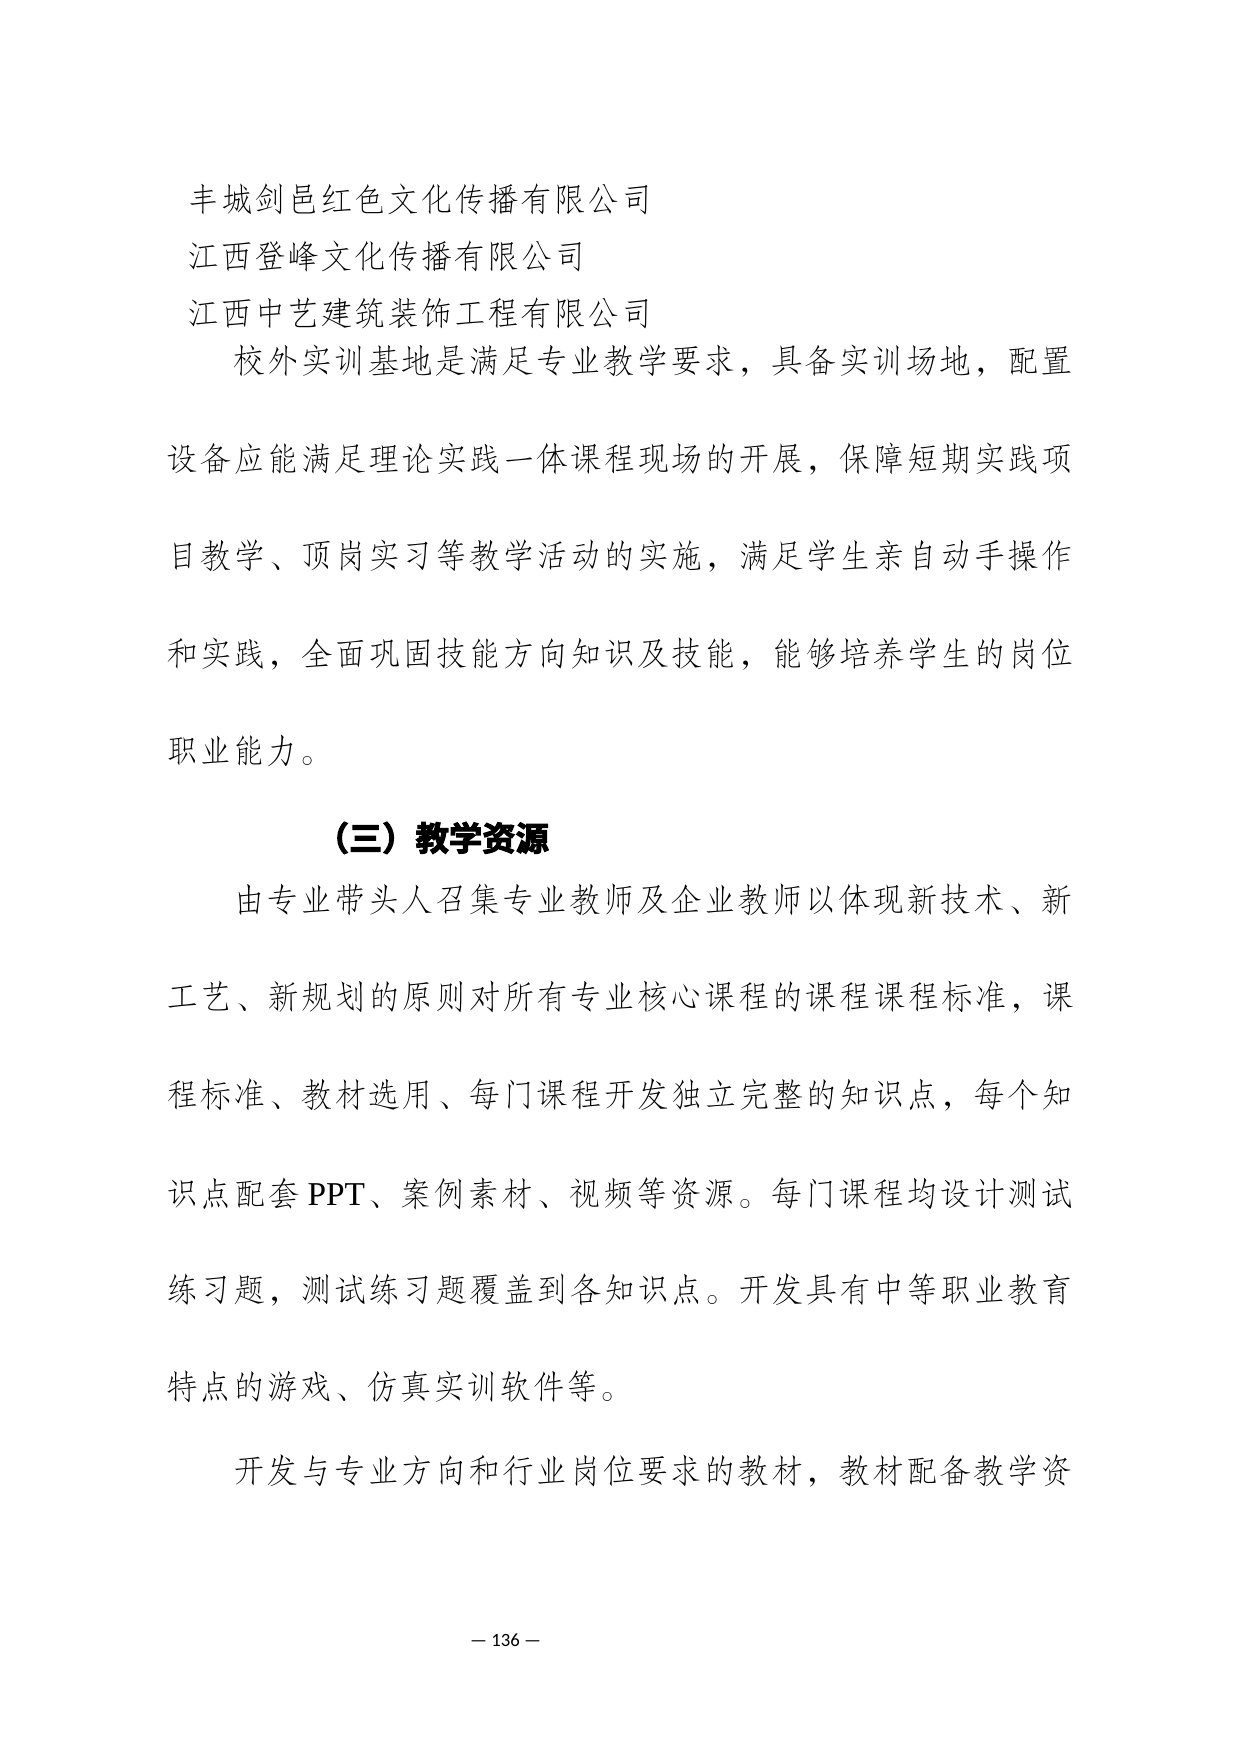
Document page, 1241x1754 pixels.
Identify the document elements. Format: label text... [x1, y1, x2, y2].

text 丰城剑邑红色文化传播有限公司 [165, 178, 1075, 216]
subtitle （三）教学资源 [165, 804, 1075, 869]
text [165, 1440, 1075, 1505]
text 江西登峰文化传播有限公司 [165, 235, 1075, 273]
text 江西中艺建筑装饰工程有限公司 [165, 292, 1075, 330]
text 由专业带头人召集专业教师及企业教师以体现新技术、新工艺、新规划的原则对所有专业核心课程的课程课程标准，课程标准、教材选用、每门课程开发独立完整的知识点，每个知识点配套PPT、案例素材、视频等资源。每门课程均设计测试练习题，测试练习题覆盖到各知识点。开发具有中等职业教育特点的游戏、仿真实训软件等。 [165, 869, 1075, 1421]
text 校外实训基地是满足专业教学要求，具备实训场地，配置设备应能满足理论实践一体课程现场的开展，保障短期实践项目教学、顶岗实习等教学活动的实施，满足学生亲自动手操作和实践，全面巩固技能方向知识及技能，能够培养学生的岗位职业能力。 [165, 330, 1075, 785]
